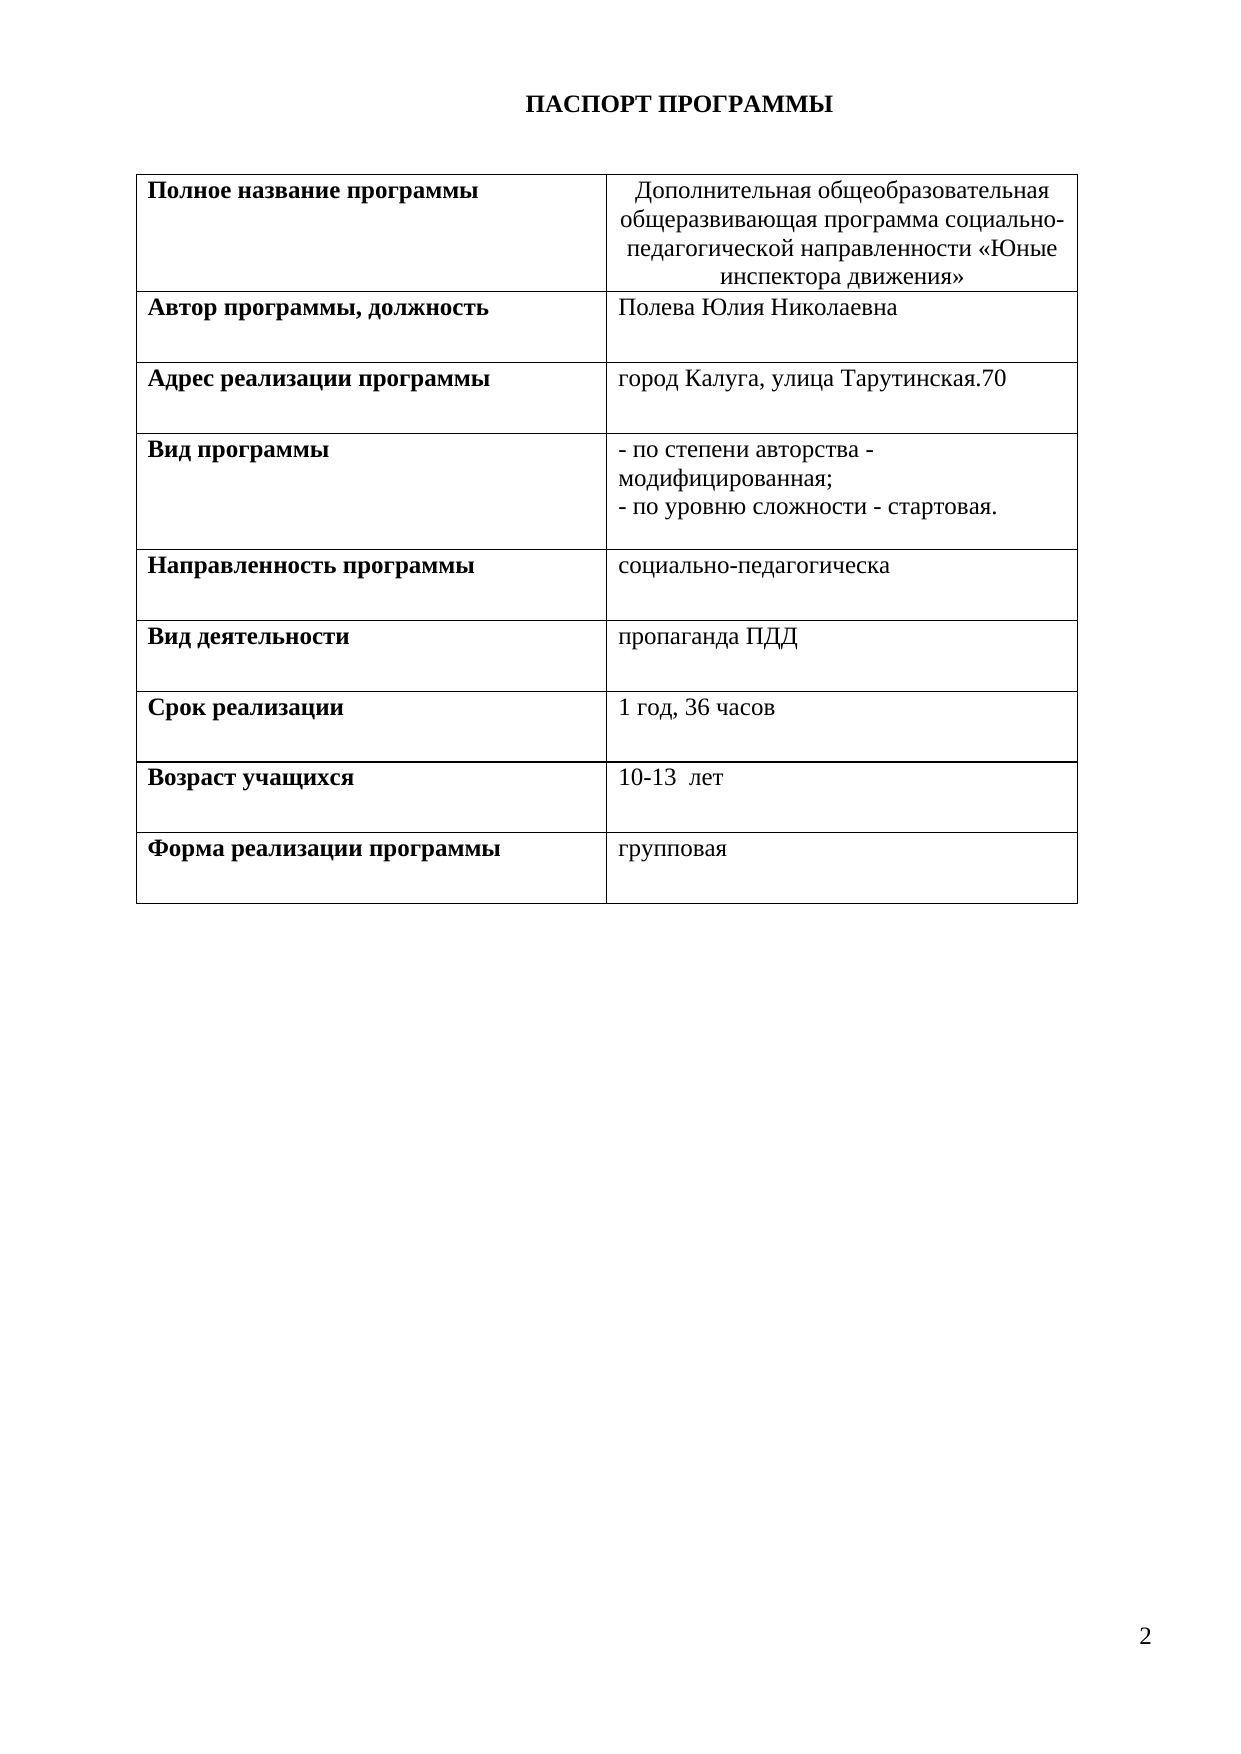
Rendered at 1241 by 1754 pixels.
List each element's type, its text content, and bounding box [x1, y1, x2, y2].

table_cell Срок реализации [137, 692, 606, 761]
table_header Полное название программы [137, 175, 606, 291]
table_cell Автор программы, должность [137, 292, 606, 362]
table_header Дополнительная общеобразовательная общеразвивающая программа социально-педагогической направленности «Юные инспектора движения» [607, 175, 1077, 291]
table_cell 10-13 лет [607, 763, 1077, 832]
table_cell город Калуга, улица Тарутинская.70 [607, 363, 1077, 433]
table_cell пропаганда ПДД [607, 621, 1077, 691]
table_cell 1 год, 36 часов [607, 692, 1077, 761]
table_cell Форма реализации программы [137, 833, 606, 903]
text ПАСПОРТ ПРОГРАММЫ [148, 89, 1152, 117]
table_cell социально-педагогическа [607, 550, 1077, 620]
table_cell Вид программы [137, 434, 606, 549]
table_cell групповая [607, 833, 1077, 903]
table_cell Полева Юлия Николаевна [607, 292, 1077, 362]
table_cell - по степени авторства - модифицированная; - по уровню сложности - стартовая. [607, 434, 1077, 549]
table_cell Вид деятельности [137, 621, 606, 691]
table_cell Направленность программы [137, 550, 606, 620]
table_cell Возраст учащихся [137, 763, 606, 832]
table_cell Адрес реализации программы [137, 363, 606, 433]
